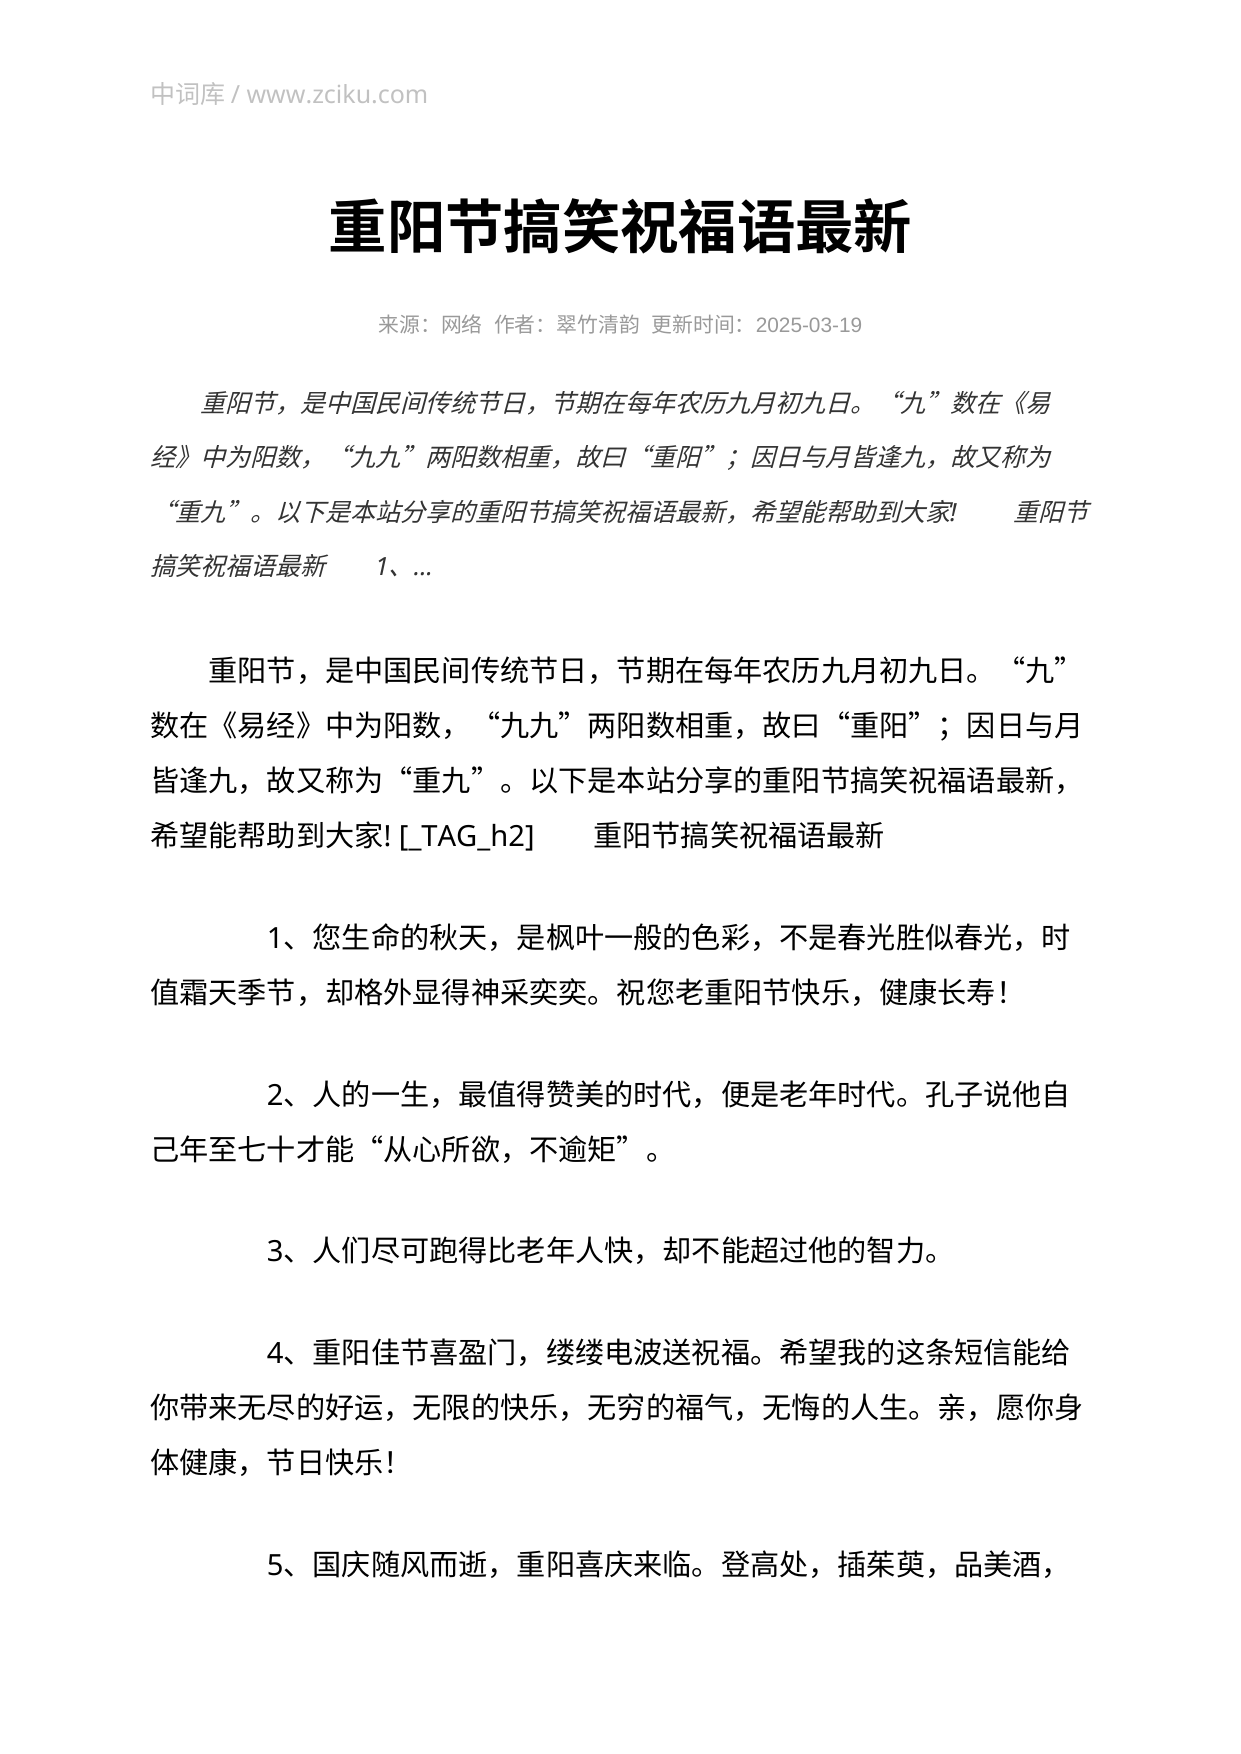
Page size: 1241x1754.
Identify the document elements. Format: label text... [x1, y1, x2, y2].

text 2、人的一生，最值得赞美的时代，便是老年时代。孔子说他自己年至七十才能“从心所欲，不逾矩”。 [150, 1071, 1090, 1168]
text 4、重阳佳节喜盈门，缕缕电波送祝福。希望我的这条短信能给你带来无尽的好运，无限的快乐，无穷的福气，无悔的人生。亲，愿你身体健康，节日快乐！ [150, 1330, 1090, 1482]
text 1、您生命的秋天，是枫叶一般的色彩，不是春光胜似春光，时值霜天季节，却格外显得神采奕奕。祝您老重阳节快乐，健康长寿！ [150, 914, 1090, 1012]
text 来源：网络 作者：翠竹清韵 更新时间：2025-03-19 [150, 313, 1090, 337]
text 重阳节，是中国民间传统节日，节期在每年农历九月初九日。“九”数在《易经》中为阳数，“九九”两阳数相重，故曰“重阳”；因日与月皆逢九，故又称为“重九”。以下是本站分享的重阳节搞笑祝福语最新，希望能帮助到大家! [_TAG_h2] 重阳节搞笑祝福语最新 [150, 648, 1090, 855]
subtitle 重阳节搞笑祝福语最新 [150, 181, 1090, 266]
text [150, 1542, 1090, 1584]
text 重阳节，是中国民间传统节日，节期在每年农历九月初九日。“九”数在《易经》中为阳数，“九九”两阳数相重，故曰“重阳”；因日与月皆逢九，故又称为“重九”。以下是本站分享的重阳节搞笑祝福语最新，希望能帮助到大家! 重阳节搞笑祝福语最新 1、... [150, 383, 1090, 583]
text 3、人们尽可跑得比老年人快，却不能超过他的智力。 [150, 1228, 1090, 1270]
